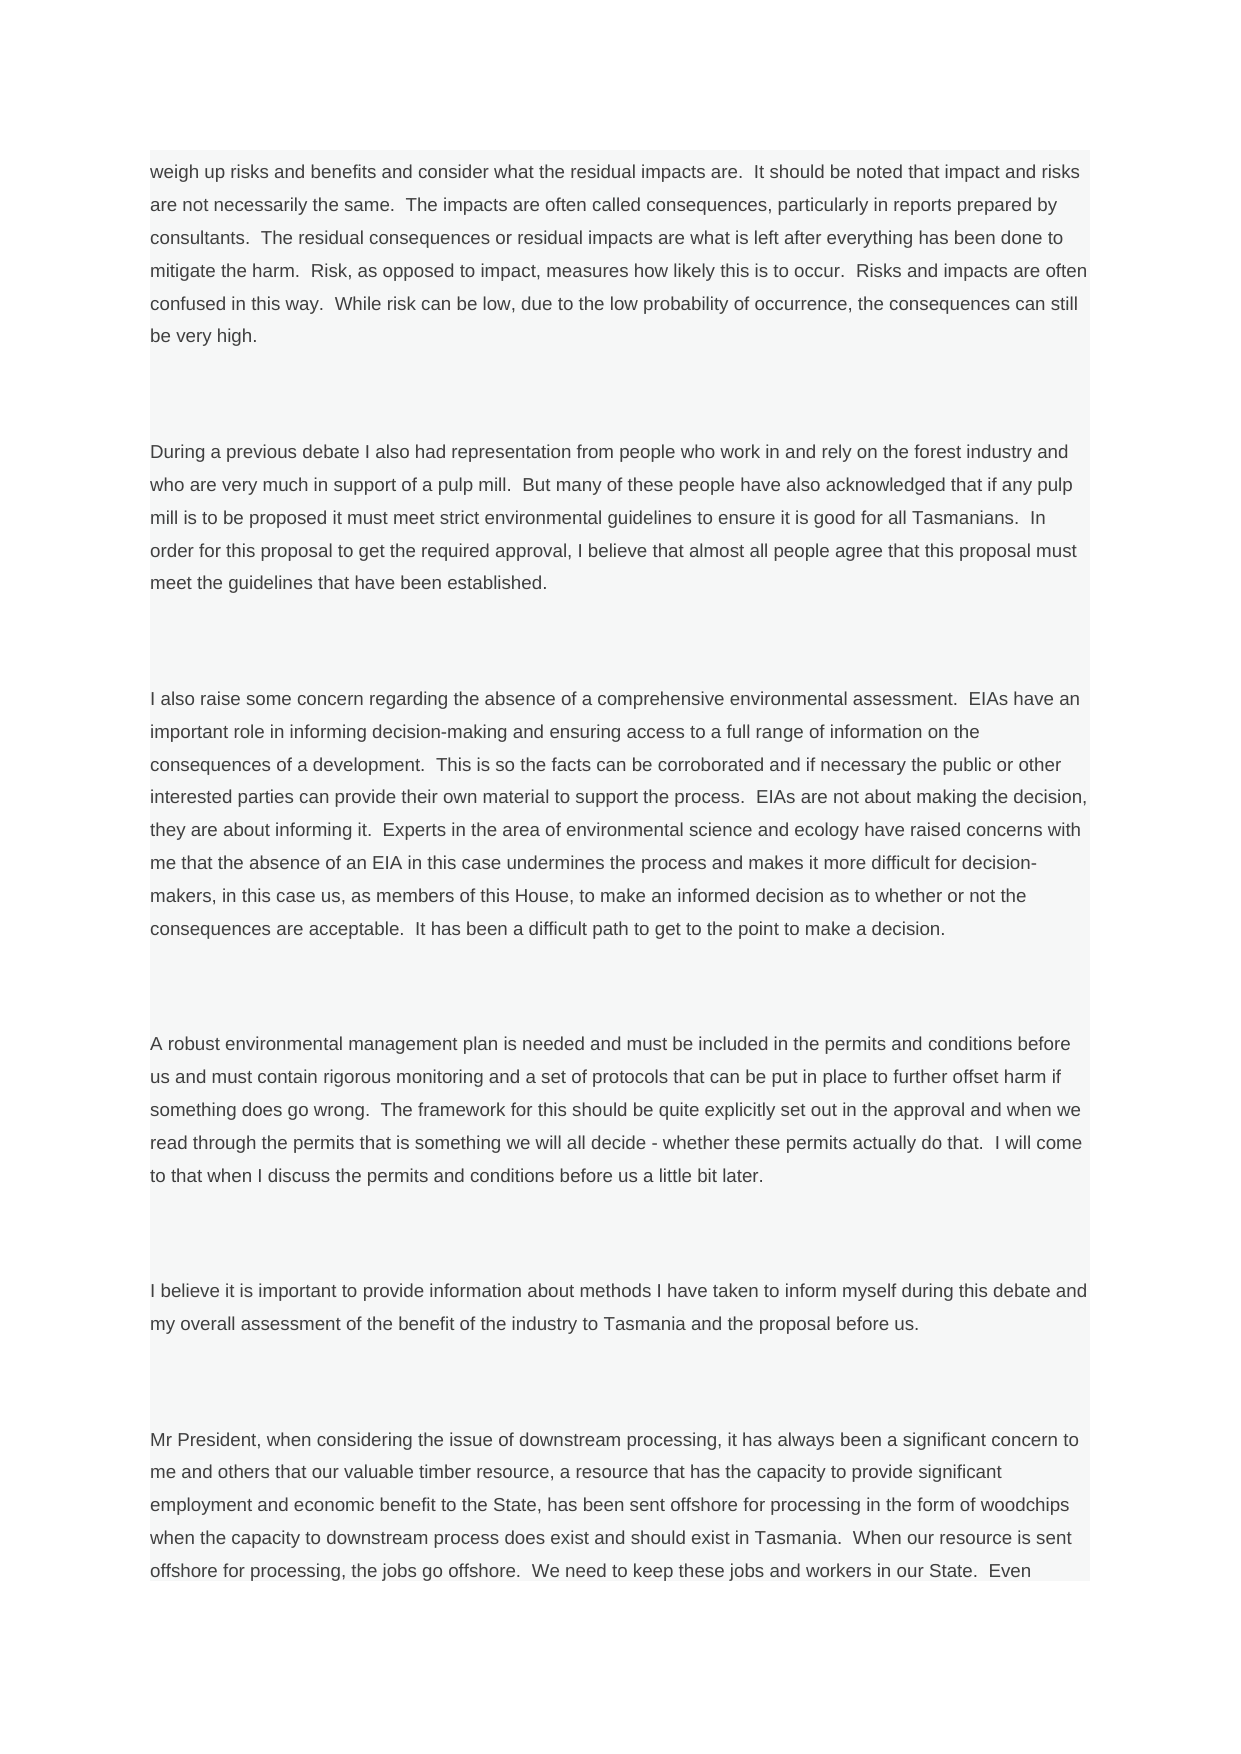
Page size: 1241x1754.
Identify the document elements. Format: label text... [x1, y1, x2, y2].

text A robust environmental management plan is needed and must be included in the permits and conditions before us and must contain rigorous monitoring and a set of protocols that can be put in place to further offset harm if something does go wrong. The framework for this should be quite explicitly set out in the approval and when we read through the permits that is something we will all decide - whether these permits actually do that. I will come to that when I discuss the permits and conditions before us a little bit later. [150, 1022, 1090, 1186]
text During a previous debate I also had representation from people who work in and rely on the forest industry and who are very much in support of a pulp mill. But many of these people have also acknowledged that if any pulp mill is to be proposed it must meet strict environmental guidelines to ensure it is good for all Tasmanians. In order for this proposal to get the required approval, I believe that almost all people agree that this proposal must meet the guidelines that have been established. [150, 430, 1090, 594]
text I believe it is important to provide information about methods I have taken to inform myself during this debate and my overall assessment of the benefit of the industry to Tasmania and the proposal before us. [150, 1269, 1090, 1334]
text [150, 150, 1090, 347]
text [150, 1417, 1090, 1581]
text I also raise some concern regarding the absence of a comprehensive environmental assessment. EIAs have an important role in informing decision-making and ensuring access to a full range of information on the consequences of a development. This is so the facts can be corroborated and if necessary the public or other interested parties can provide their own material to support the process. EIAs are not about making the decision, they are about informing it. Experts in the area of environmental science and ecology have raised concerns with me that the absence of an EIA in this case undermines the process and makes it more difficult for decision-makers, in this case us, as members of this House, to make an informed decision as to whether or not the consequences are acceptable. It has been a difficult path to get to the point to make a decision. [150, 677, 1090, 939]
